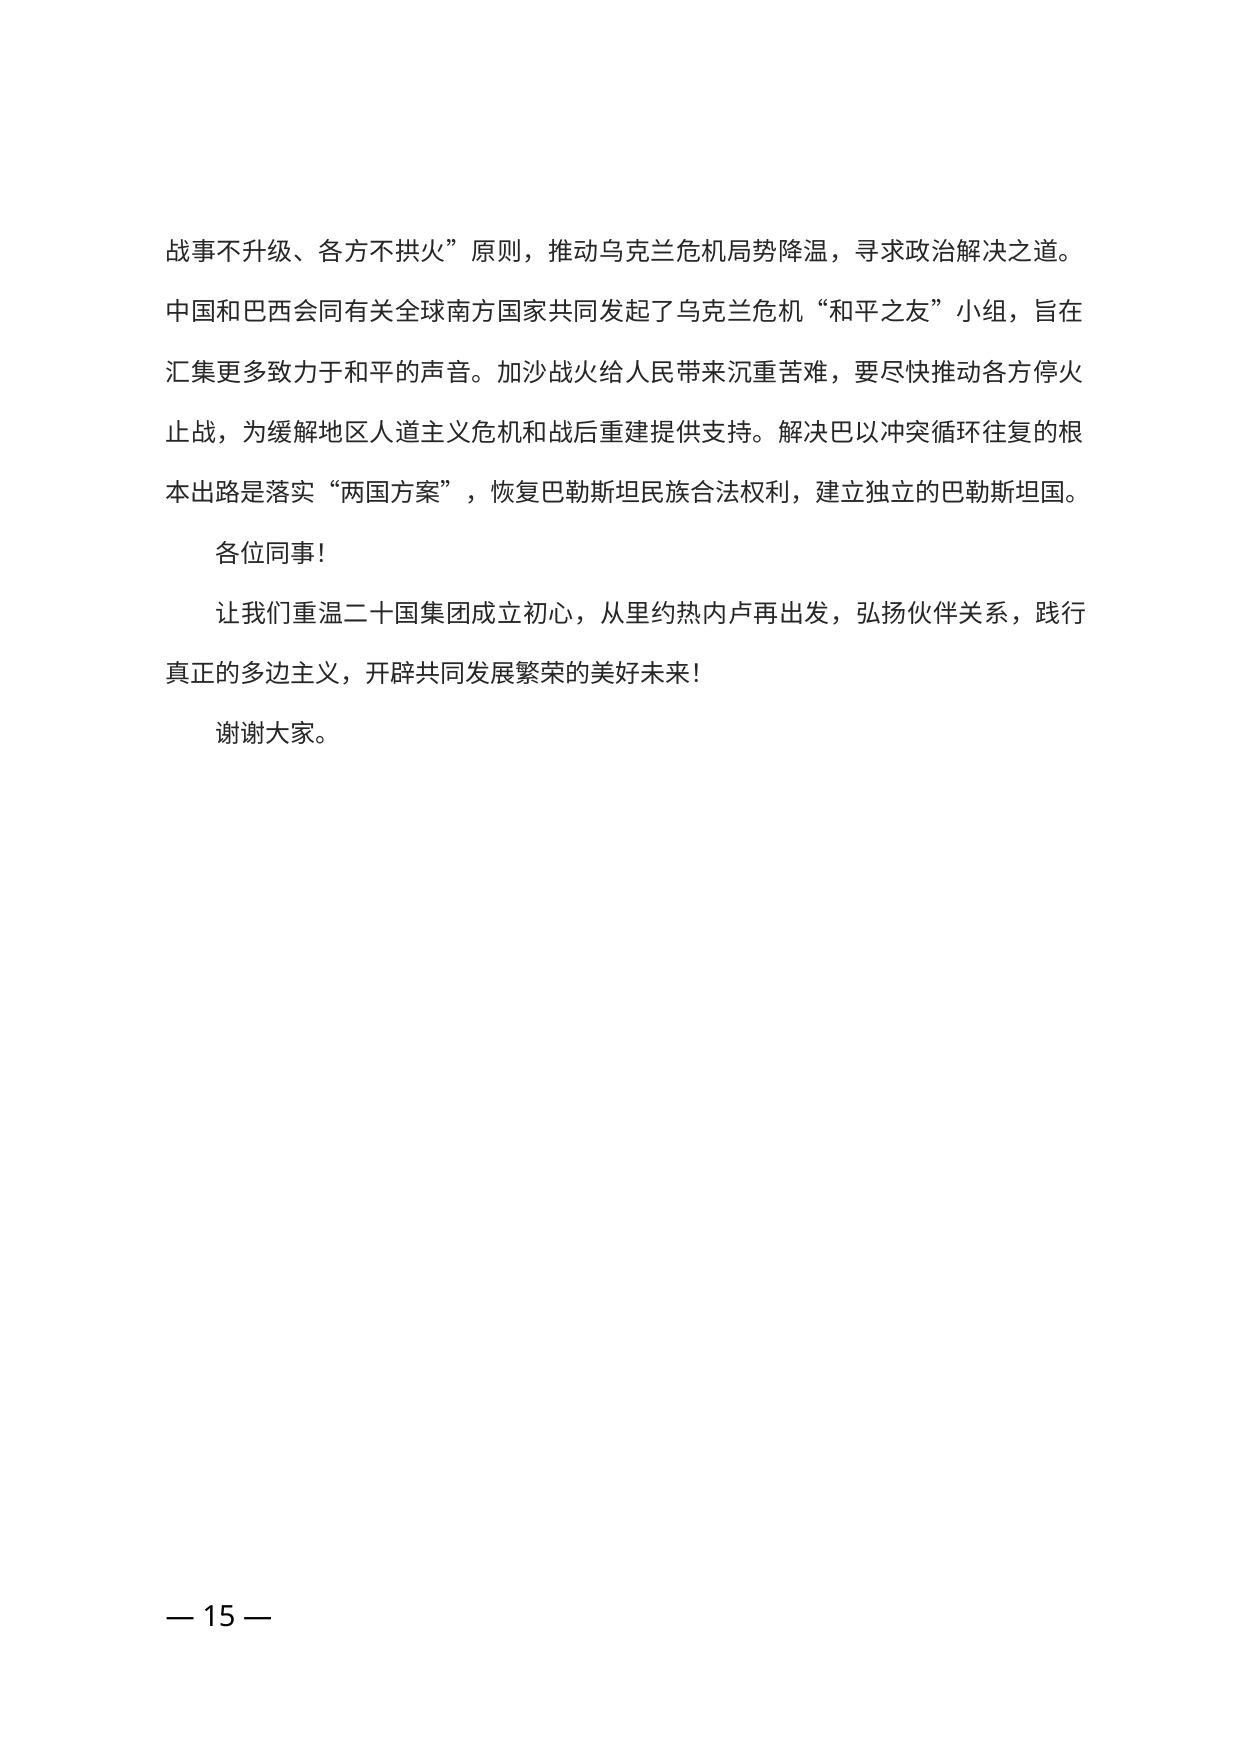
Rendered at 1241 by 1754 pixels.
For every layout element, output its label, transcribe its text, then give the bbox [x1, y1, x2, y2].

text 各位同事！ [165, 521, 1087, 581]
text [165, 219, 1087, 521]
text 让我们重温二十国集团成立初心，从里约热内卢再出发，弘扬伙伴关系，践行真正的多边主义，开辟共同发展繁荣的美好未来！ [165, 581, 1087, 702]
text 谢谢大家。 [165, 702, 1087, 762]
